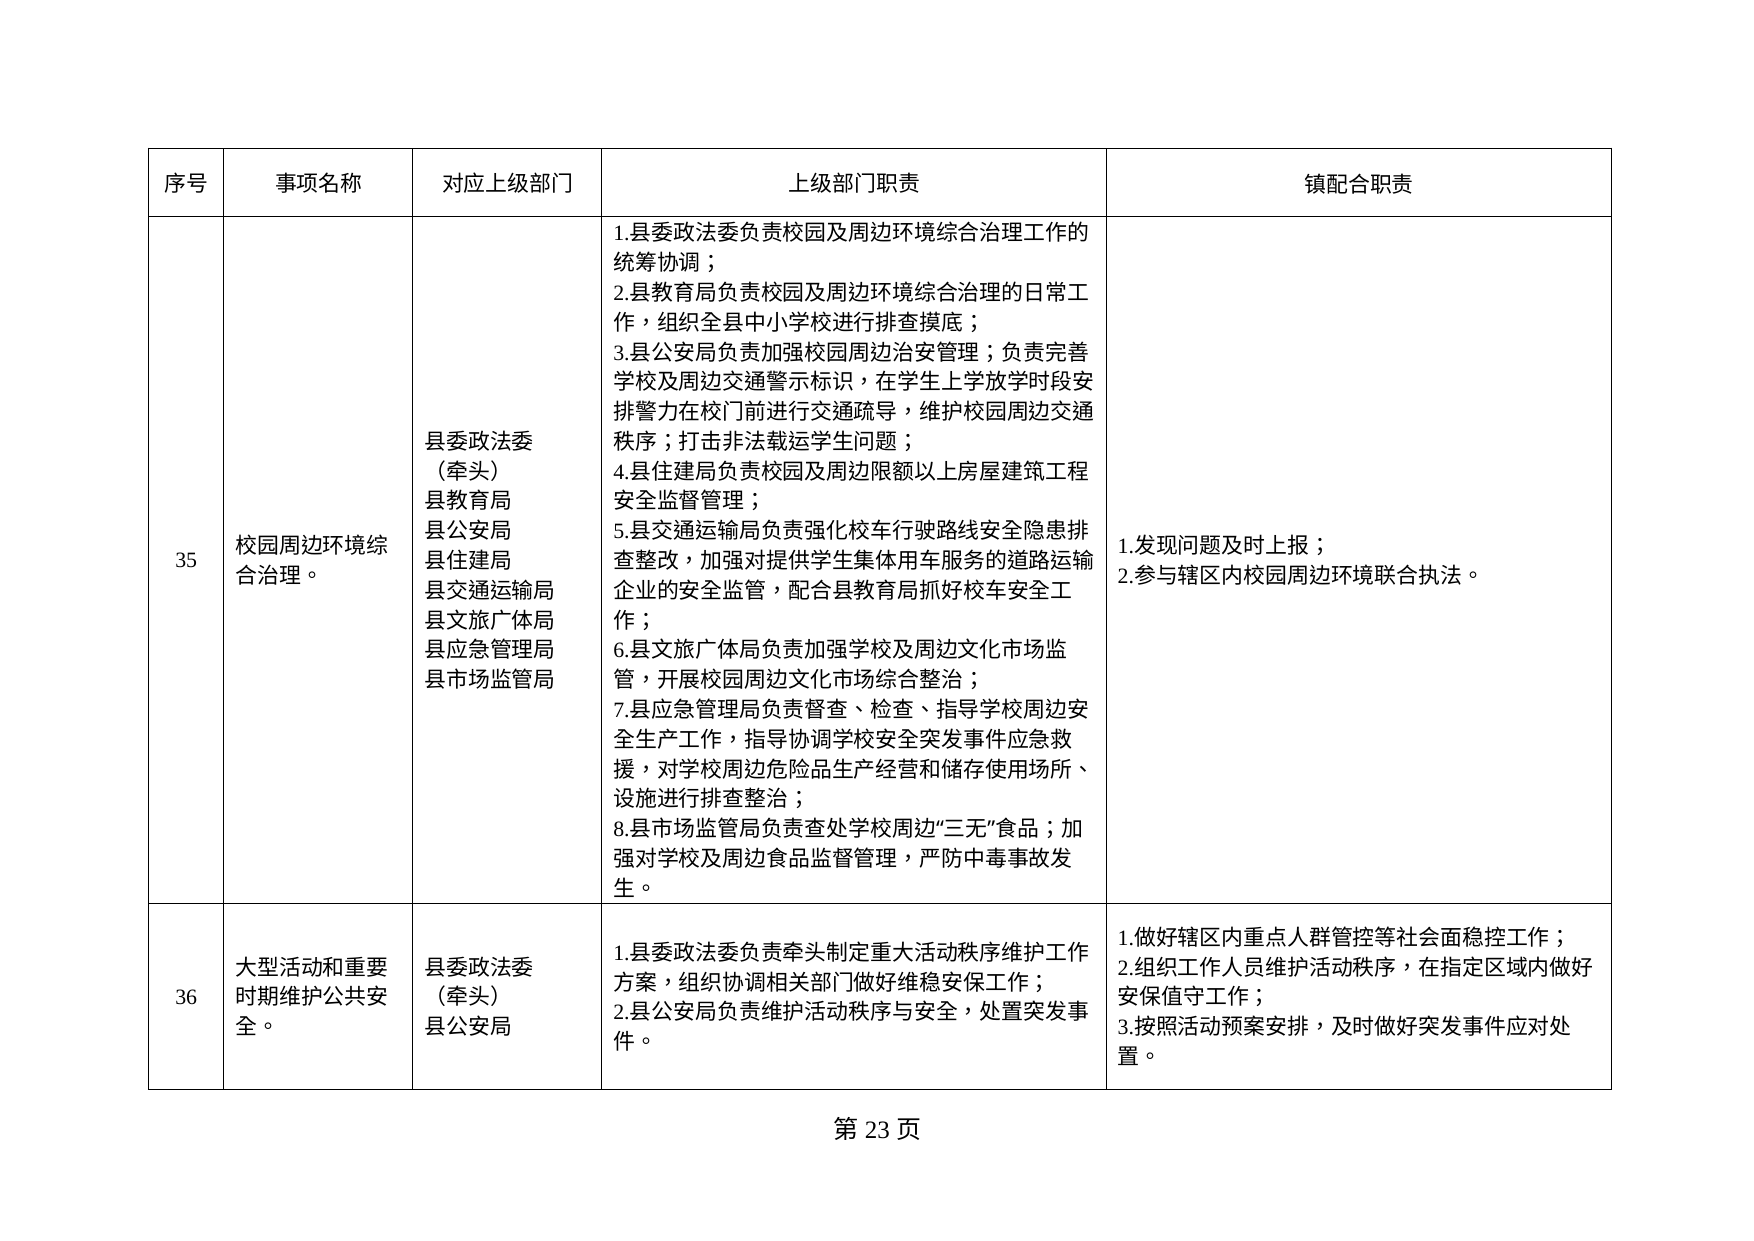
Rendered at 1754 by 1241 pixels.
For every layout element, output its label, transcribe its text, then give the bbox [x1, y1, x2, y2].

table_cell 1.县委政法委负责校园及周边环境综合治理工作的统筹协调； 2.县教育局负责校园及周边环境综合治理的日常工作，组织全县中小学校进行排查摸底； 3.县公安局负责加强校园周边治安管理；负责完善学校及周边交通警示标识，在学生上学放学时段安排警力在校门前进行交通疏导，维护校园周边交通秩序；打击非法载运学生问题； 4.县住建局负责校园及周边限额以上房屋建筑工程安全监督管理； 5.县交通运输局负责强化校车行驶路线安全隐患排查整改，加强对提供学生集体用车服务的道路运输企业的安全监管，配合县教育局抓好校车安全工作； 6.县文旅广体局负责加强学校及周边文化市场监管，开展校园周边文化市场综合整治； 7.县应急管理局负责督查、检查、指导学校周边安全生产工作，指导协调学校安全突发事件应急救援，对学校周边危险品生产经营和储存使用场所、设施进行排查整治； 8.县市场监管局负责查处学校周边“三无”食品；加强对学校及周边食品监督管理，严防中毒事故发生。 [602, 217, 1106, 902]
table_cell 1.县委政法委负责牵头制定重大活动秩序维护工作方案，组织协调相关部门做好维稳安保工作； 2.县公安局负责维护活动秩序与安全，处置突发事件。 [602, 904, 1106, 1089]
table_header 序号 [149, 149, 223, 216]
table_cell 1.发现问题及时上报； 2.参与辖区内校园周边环境联合执法。 [1107, 217, 1611, 902]
table_cell 县委政法委 （牵头） 县教育局 县公安局 县住建局 县交通运输局 县文旅广体局 县应急管理局 县市场监管局 [413, 217, 601, 902]
table_header 镇配合职责 [1107, 149, 1611, 216]
table_cell 县委政法委 （牵头） 县公安局 [413, 904, 601, 1089]
table_cell 1.做好辖区内重点人群管控等社会面稳控工作； 2.组织工作人员维护活动秩序，在指定区域内做好安保值守工作； 3.按照活动预案安排，及时做好突发事件应对处置。 [1107, 904, 1611, 1089]
table_header 对应上级部门 [413, 149, 601, 216]
table_cell 35 [149, 217, 223, 902]
table_header 上级部门职责 [602, 149, 1106, 216]
table_cell 36 [149, 904, 223, 1089]
table_cell 大型活动和重要时期维护公共安全。 [224, 904, 412, 1089]
table_header 事项名称 [224, 149, 412, 216]
table_cell 校园周边环境综合治理。 [224, 217, 412, 902]
